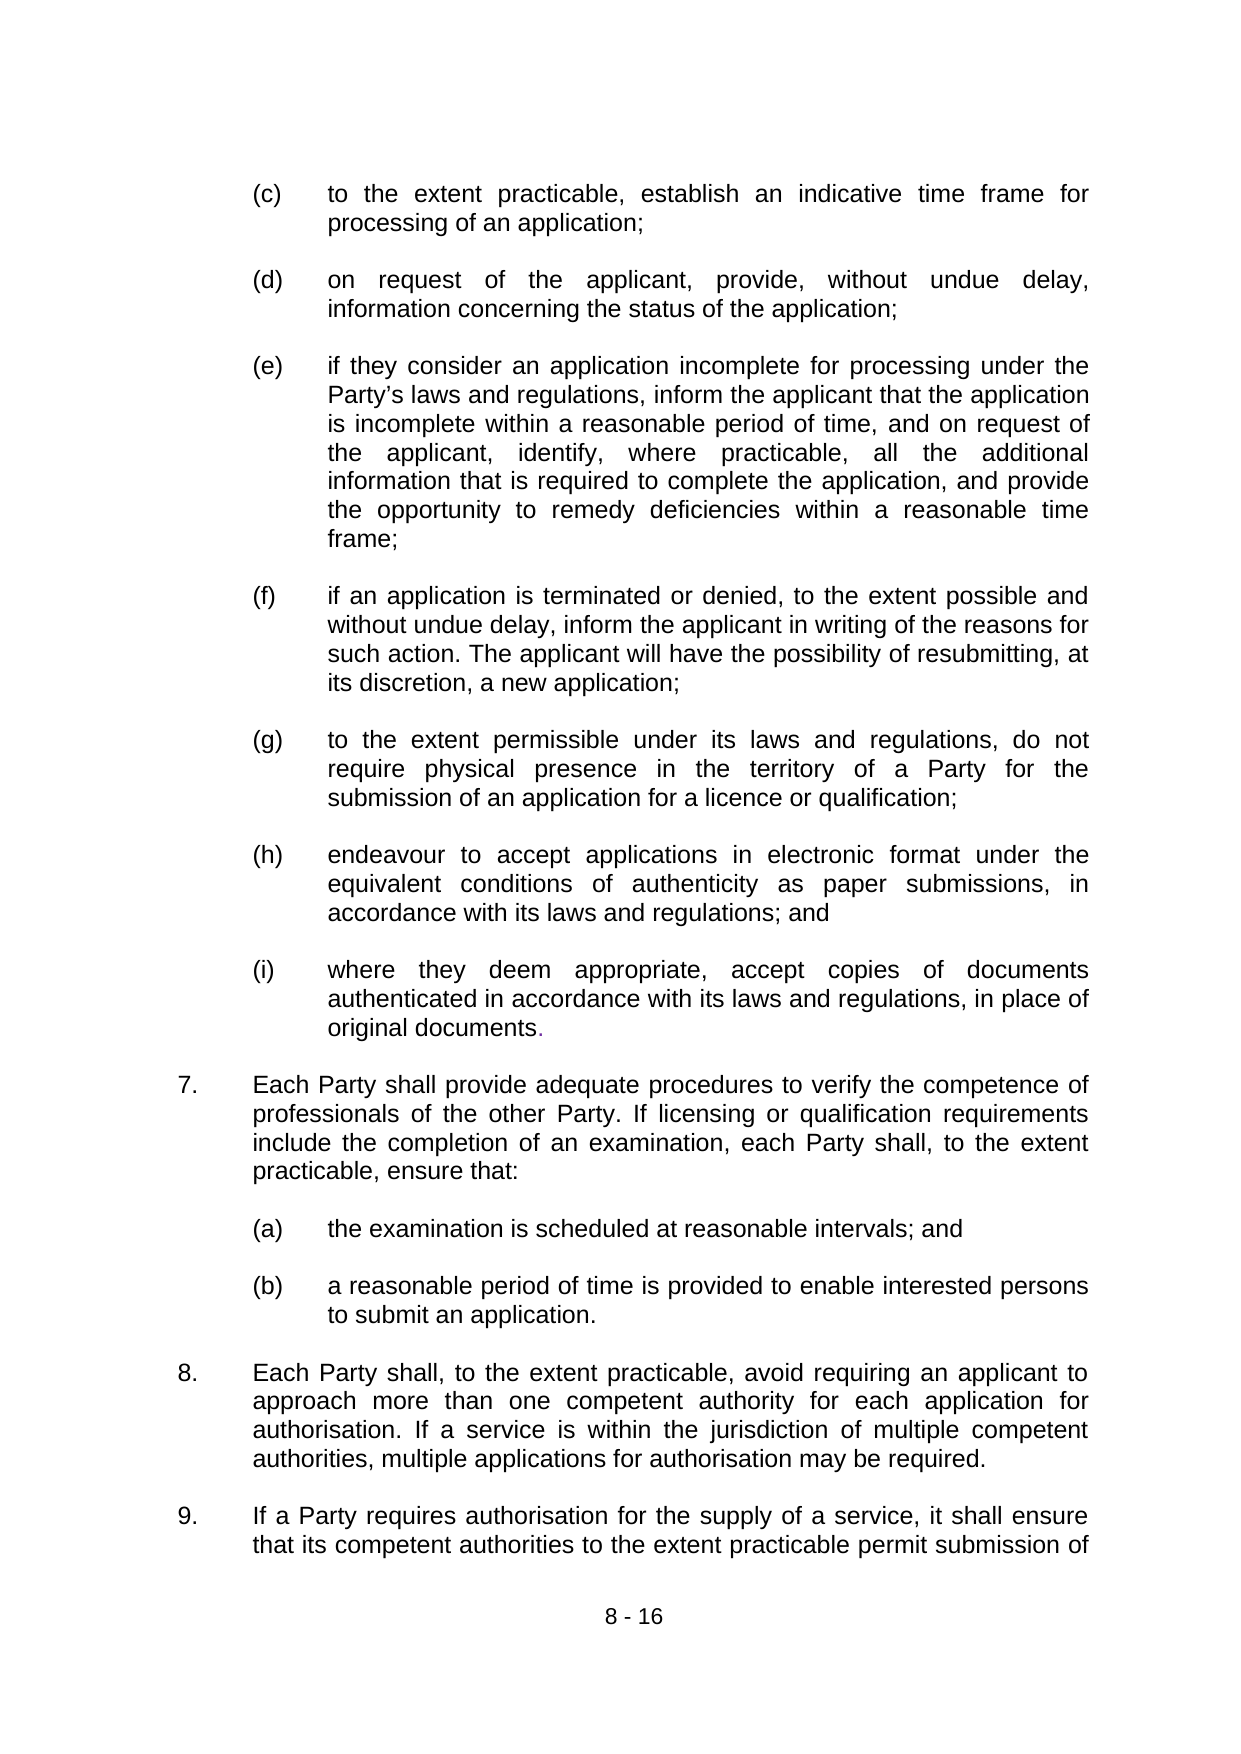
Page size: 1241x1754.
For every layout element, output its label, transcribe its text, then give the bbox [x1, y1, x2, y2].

text (g) to the extent permissible under its laws and regulations, do not require physical presence in the territory of a Party for the submission of an application for a licence or qualification; [252, 725, 1090, 811]
text (b) a reasonable period of time is provided to enable interested persons to submit an application. [252, 1271, 1090, 1329]
text 8. Each Party shall, to the extent practicable, avoid requiring an applicant to approach more than one competent authority for each application for authorisation. If a service is within the jurisdiction of multiple competent authorities, multiple applications for authorisation may be required. [177, 1357, 1090, 1472]
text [177, 1501, 1090, 1559]
text (e) if they consider an application incomplete for processing under the Party’s laws and regulations, inform the applicant that the application is incomplete within a reasonable period of time, and on request of the applicant, identify, where practicable, all the additional information that is required to complete the application, and provide the opportunity to remedy deficiencies within a reasonable time frame; [252, 351, 1090, 552]
text (i) where they deem appropriate, accept copies of documents authenticated in accordance with its laws and regulations, in place of original documents. [252, 955, 1090, 1041]
text (c) to the extent practicable, establish an indicative time frame for processing of an application; [252, 179, 1090, 236]
text 7. Each Party shall provide adequate procedures to verify the competence of professionals of the other Party. If licensing or qualification requirements include the completion of an examination, each Party shall, to the extent practicable, ensure that: [177, 1070, 1090, 1185]
text (a) the examination is scheduled at reasonable intervals; and [252, 1214, 1090, 1242]
text (h) endeavour to accept applications in electronic format under the equivalent conditions of authenticity as paper submissions, in accordance with its laws and regulations; and [252, 840, 1090, 926]
text (f) if an application is terminated or denied, to the extent possible and without undue delay, inform the applicant in writing of the reasons for such action. The applicant will have the possibility of resubmitting, at its discretion, a new application; [252, 581, 1090, 696]
text (d) on request of the applicant, provide, without undue delay, information concerning the status of the application; [252, 265, 1090, 322]
